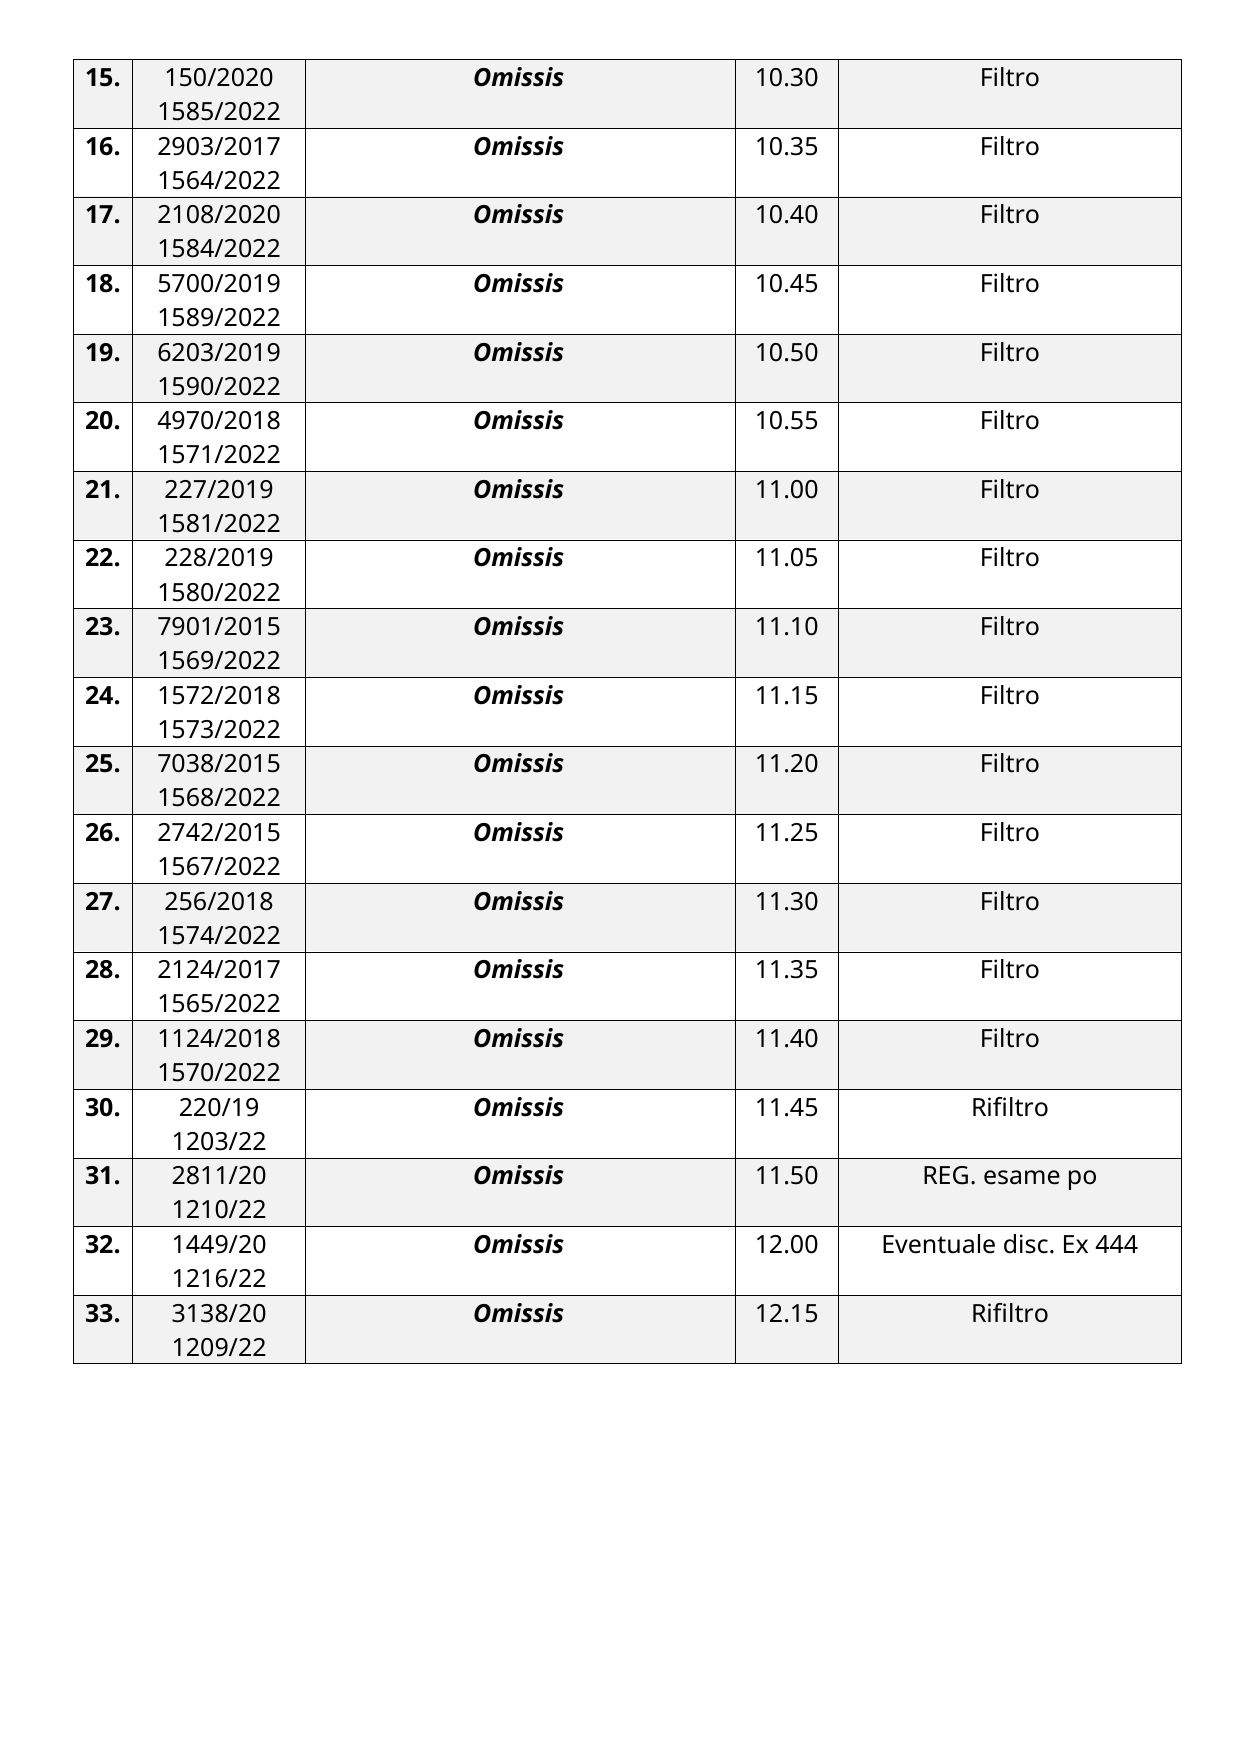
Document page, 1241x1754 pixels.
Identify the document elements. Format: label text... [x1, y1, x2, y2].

table_cell [74, 129, 132, 196]
table_cell Filtro [839, 472, 1181, 539]
table_cell 11.45 [736, 1090, 838, 1157]
table_cell 11.00 [736, 472, 838, 539]
table_cell 10.40 [736, 198, 838, 265]
table_cell [74, 1021, 132, 1089]
table_cell 2108/2020 1584/2022 [133, 198, 305, 265]
table_cell [74, 1090, 132, 1157]
table_cell 7901/2015 1569/2022 [133, 609, 305, 677]
table_cell Eventuale disc. Ex 444 [839, 1227, 1181, 1295]
table_cell 2811/20 1210/22 [133, 1159, 305, 1226]
table_cell Filtro [839, 747, 1181, 814]
table_cell Omissis [306, 609, 735, 677]
table_cell [74, 1296, 132, 1363]
table_cell 2903/2017 1564/2022 [133, 129, 305, 196]
table_cell 11.50 [736, 1159, 838, 1226]
table_cell Filtro [839, 266, 1181, 334]
table_cell Filtro [839, 541, 1181, 608]
table_cell 150/2020 1585/2022 [133, 60, 305, 128]
table_cell 11.30 [736, 884, 838, 951]
table_cell [74, 335, 132, 402]
table_cell 4970/2018 1571/2022 [133, 403, 305, 471]
table_cell Filtro [839, 335, 1181, 402]
table_cell Omissis [306, 678, 735, 746]
table_cell Omissis [306, 1296, 735, 1363]
table_cell 10.30 [736, 60, 838, 128]
table_cell Filtro [839, 129, 1181, 196]
table_cell [74, 403, 132, 471]
table_cell [74, 747, 132, 814]
table_cell Filtro [839, 884, 1181, 951]
table_cell Omissis [306, 884, 735, 951]
table_cell [74, 198, 132, 265]
table_cell 6203/2019 1590/2022 [133, 335, 305, 402]
table_cell Filtro [839, 60, 1181, 128]
table_cell [74, 60, 132, 128]
table_cell Filtro [839, 953, 1181, 1020]
table_cell Omissis [306, 1090, 735, 1157]
table_cell 11.15 [736, 678, 838, 746]
table_cell Omissis [306, 60, 735, 128]
table_cell [74, 1227, 132, 1295]
table_cell Omissis [306, 129, 735, 196]
table_cell Filtro [839, 403, 1181, 471]
table_cell [74, 472, 132, 539]
table_cell Filtro [839, 609, 1181, 677]
table_cell Omissis [306, 747, 735, 814]
table_cell 11.35 [736, 953, 838, 1020]
table_cell Omissis [306, 266, 735, 334]
table_cell 2124/2017 1565/2022 [133, 953, 305, 1020]
table_cell 220/19 1203/22 [133, 1090, 305, 1157]
table_cell Filtro [839, 678, 1181, 746]
table_cell 1449/20 1216/22 [133, 1227, 305, 1295]
table_cell Omissis [306, 335, 735, 402]
table_cell 11.05 [736, 541, 838, 608]
table_cell Rifiltro [839, 1090, 1181, 1157]
table_cell 227/2019 1581/2022 [133, 472, 305, 539]
table_cell 11.10 [736, 609, 838, 677]
table_cell Omissis [306, 472, 735, 539]
table_cell Omissis [306, 403, 735, 471]
table_cell [74, 953, 132, 1020]
table_cell [74, 678, 132, 746]
table_cell 12.00 [736, 1227, 838, 1295]
table_cell Rifiltro [839, 1296, 1181, 1363]
table_cell Filtro [839, 198, 1181, 265]
table_cell [74, 266, 132, 334]
table_cell 228/2019 1580/2022 [133, 541, 305, 608]
table_cell [74, 815, 132, 883]
table_cell 1124/2018 1570/2022 [133, 1021, 305, 1089]
table_cell Omissis [306, 198, 735, 265]
table_cell [74, 541, 132, 608]
table_cell REG. esame po [839, 1159, 1181, 1226]
table_cell Omissis [306, 815, 735, 883]
table_cell 11.20 [736, 747, 838, 814]
table_cell Filtro [839, 815, 1181, 883]
table_cell 1572/2018 1573/2022 [133, 678, 305, 746]
table_cell 3138/20 1209/22 [133, 1296, 305, 1363]
table_cell Omissis [306, 1021, 735, 1089]
table_cell 11.40 [736, 1021, 838, 1089]
table_cell Filtro [839, 1021, 1181, 1089]
table_cell [74, 609, 132, 677]
table_cell 5700/2019 1589/2022 [133, 266, 305, 334]
table_cell 10.50 [736, 335, 838, 402]
table_cell Omissis [306, 1227, 735, 1295]
table_cell Omissis [306, 1159, 735, 1226]
table_cell 7038/2015 1568/2022 [133, 747, 305, 814]
table_cell 12.15 [736, 1296, 838, 1363]
table_cell 10.45 [736, 266, 838, 334]
table_cell [74, 1159, 132, 1226]
table_cell Omissis [306, 953, 735, 1020]
table_cell 256/2018 1574/2022 [133, 884, 305, 951]
table_cell Omissis [306, 541, 735, 608]
table_cell 10.35 [736, 129, 838, 196]
table_cell 10.55 [736, 403, 838, 471]
table_cell 2742/2015 1567/2022 [133, 815, 305, 883]
table_cell 11.25 [736, 815, 838, 883]
table_cell [74, 884, 132, 951]
